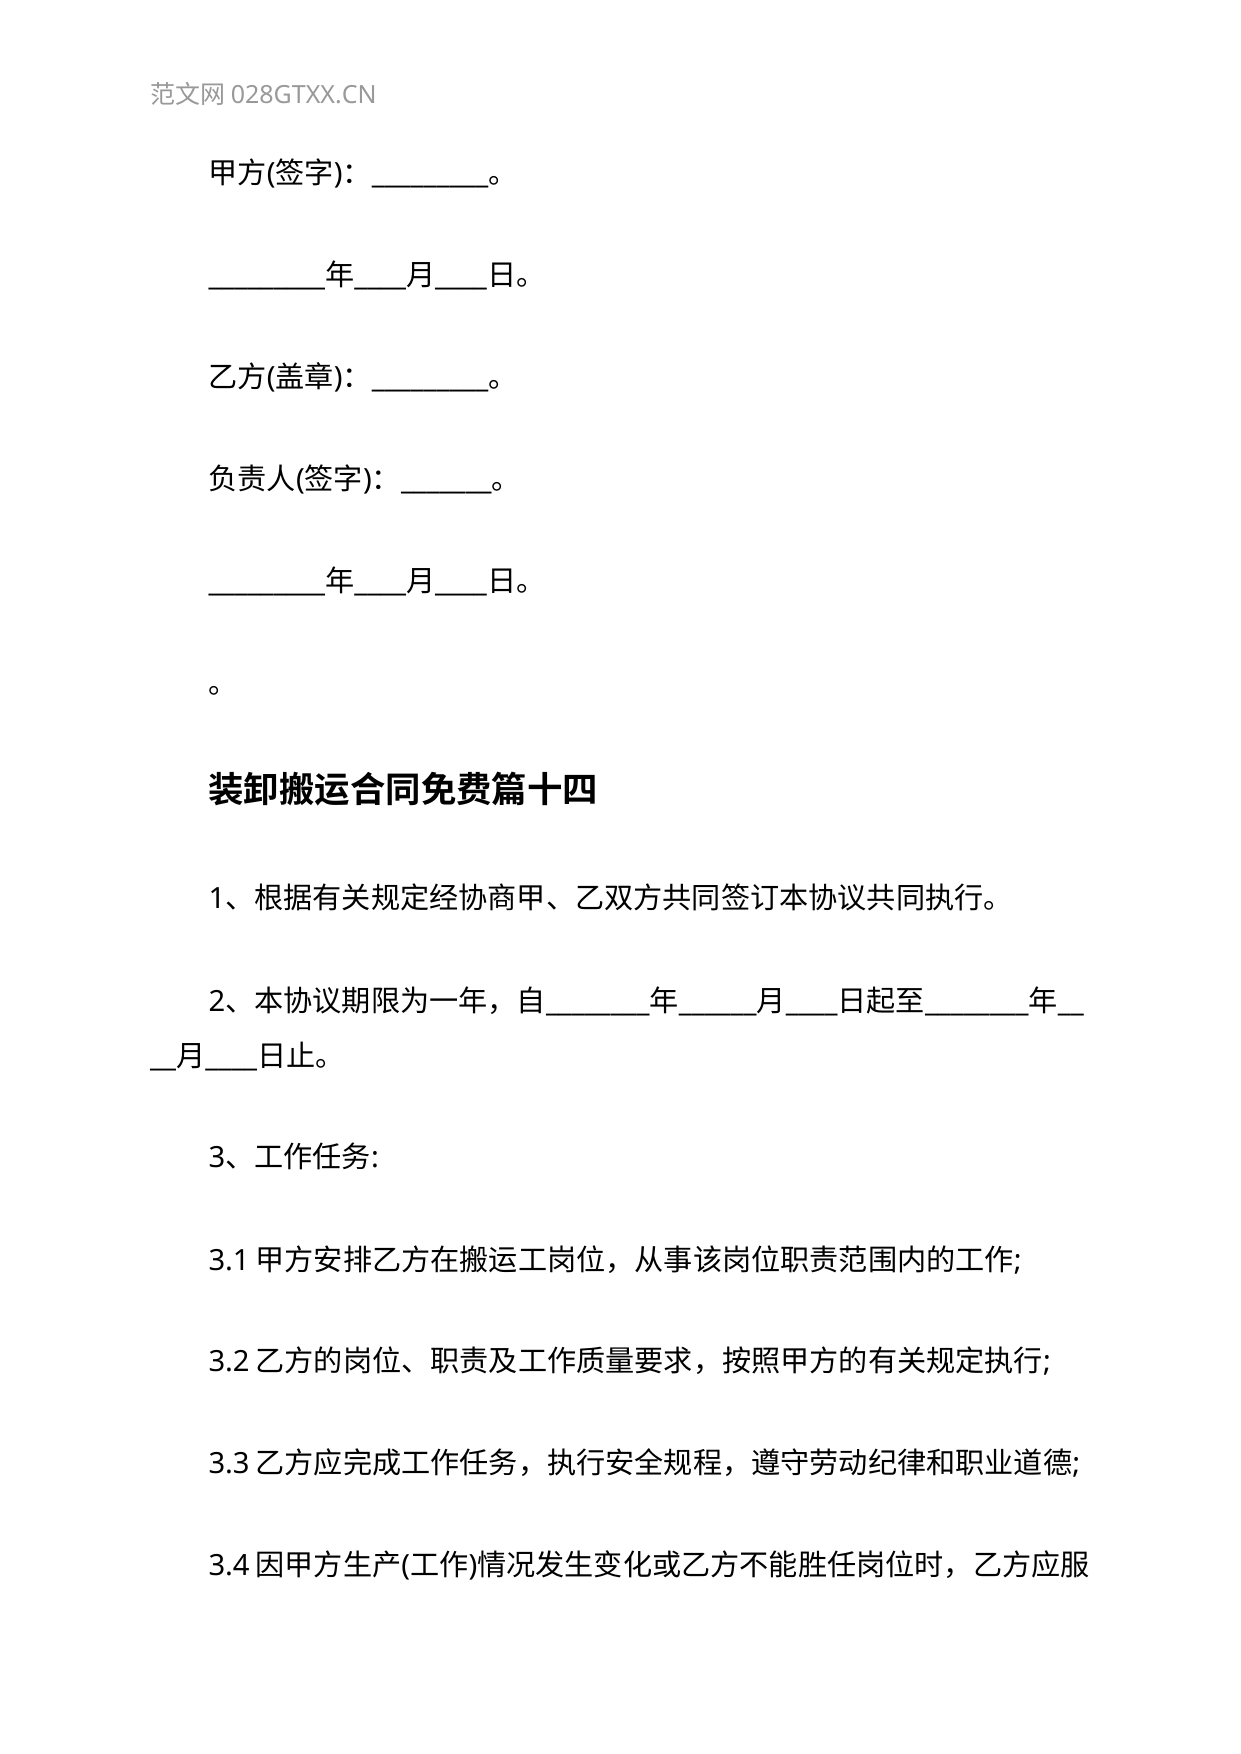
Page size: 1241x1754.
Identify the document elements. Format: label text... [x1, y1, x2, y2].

text 。 [150, 660, 1090, 702]
text _________年____月____日。 [150, 252, 1090, 294]
text 装卸搬运合同免费篇十四 [150, 762, 1090, 813]
text 负责人(签字)：_______。 [150, 456, 1090, 498]
text 3.2乙方的岗位、职责及工作质量要求，按照甲方的有关规定执行; [150, 1338, 1090, 1380]
text _________年____月____日。 [150, 558, 1090, 600]
text 1、根据有关规定经协商甲、乙双方共同签订本协议共同执行。 [150, 875, 1090, 917]
text 3.1甲方安排乙方在搬运工岗位，从事该岗位职责范围内的工作; [150, 1236, 1090, 1278]
text 2、本协议期限为一年，自________年______月____日起至________年____月____日止。 [150, 977, 1090, 1074]
text 乙方(盖章)：_________。 [150, 354, 1090, 396]
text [150, 1542, 1090, 1584]
text 3.3乙方应完成工作任务，执行安全规程，遵守劳动纪律和职业道德; [150, 1440, 1090, 1482]
text 3、工作任务: [150, 1134, 1090, 1176]
text 甲方(签字)：_________。 [150, 150, 1090, 192]
